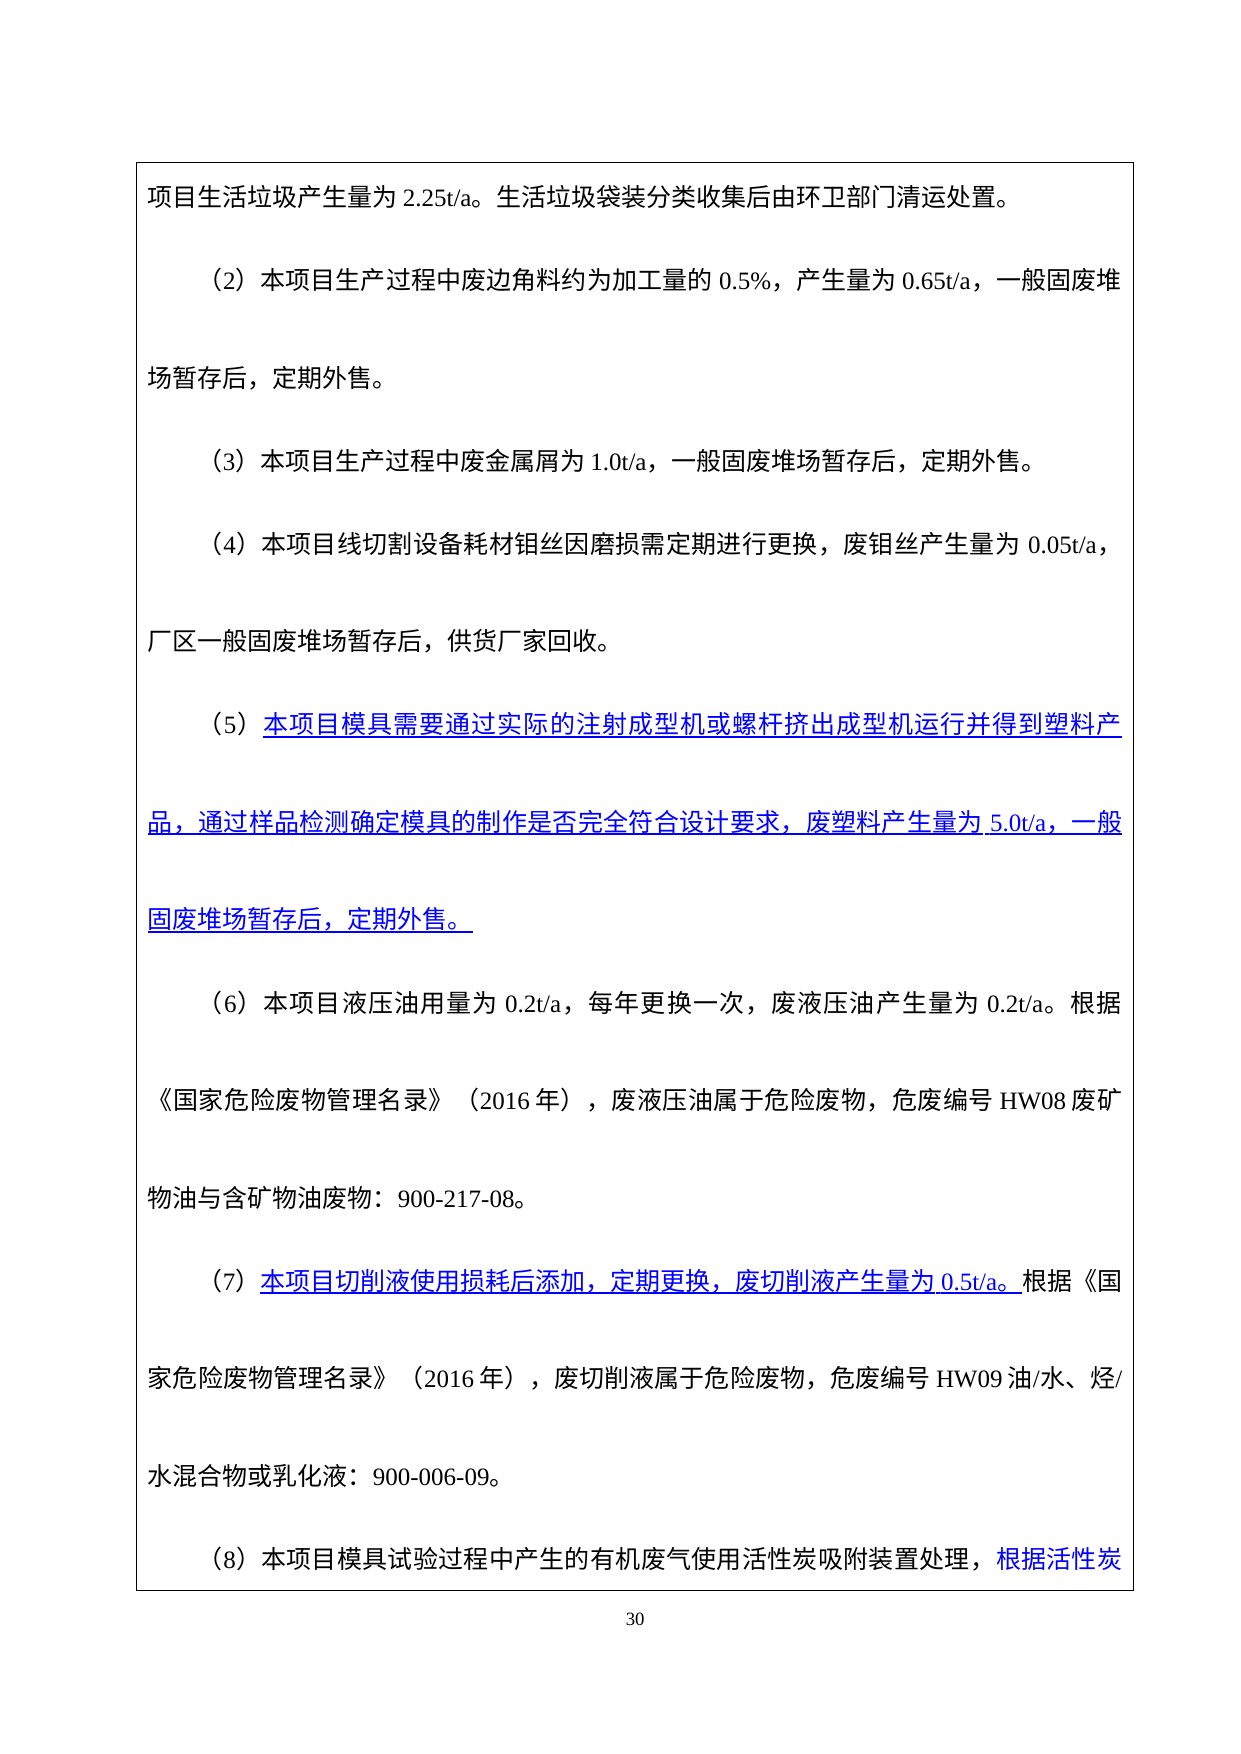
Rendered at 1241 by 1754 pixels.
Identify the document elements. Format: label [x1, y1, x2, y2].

table_cell [137, 163, 1133, 1590]
